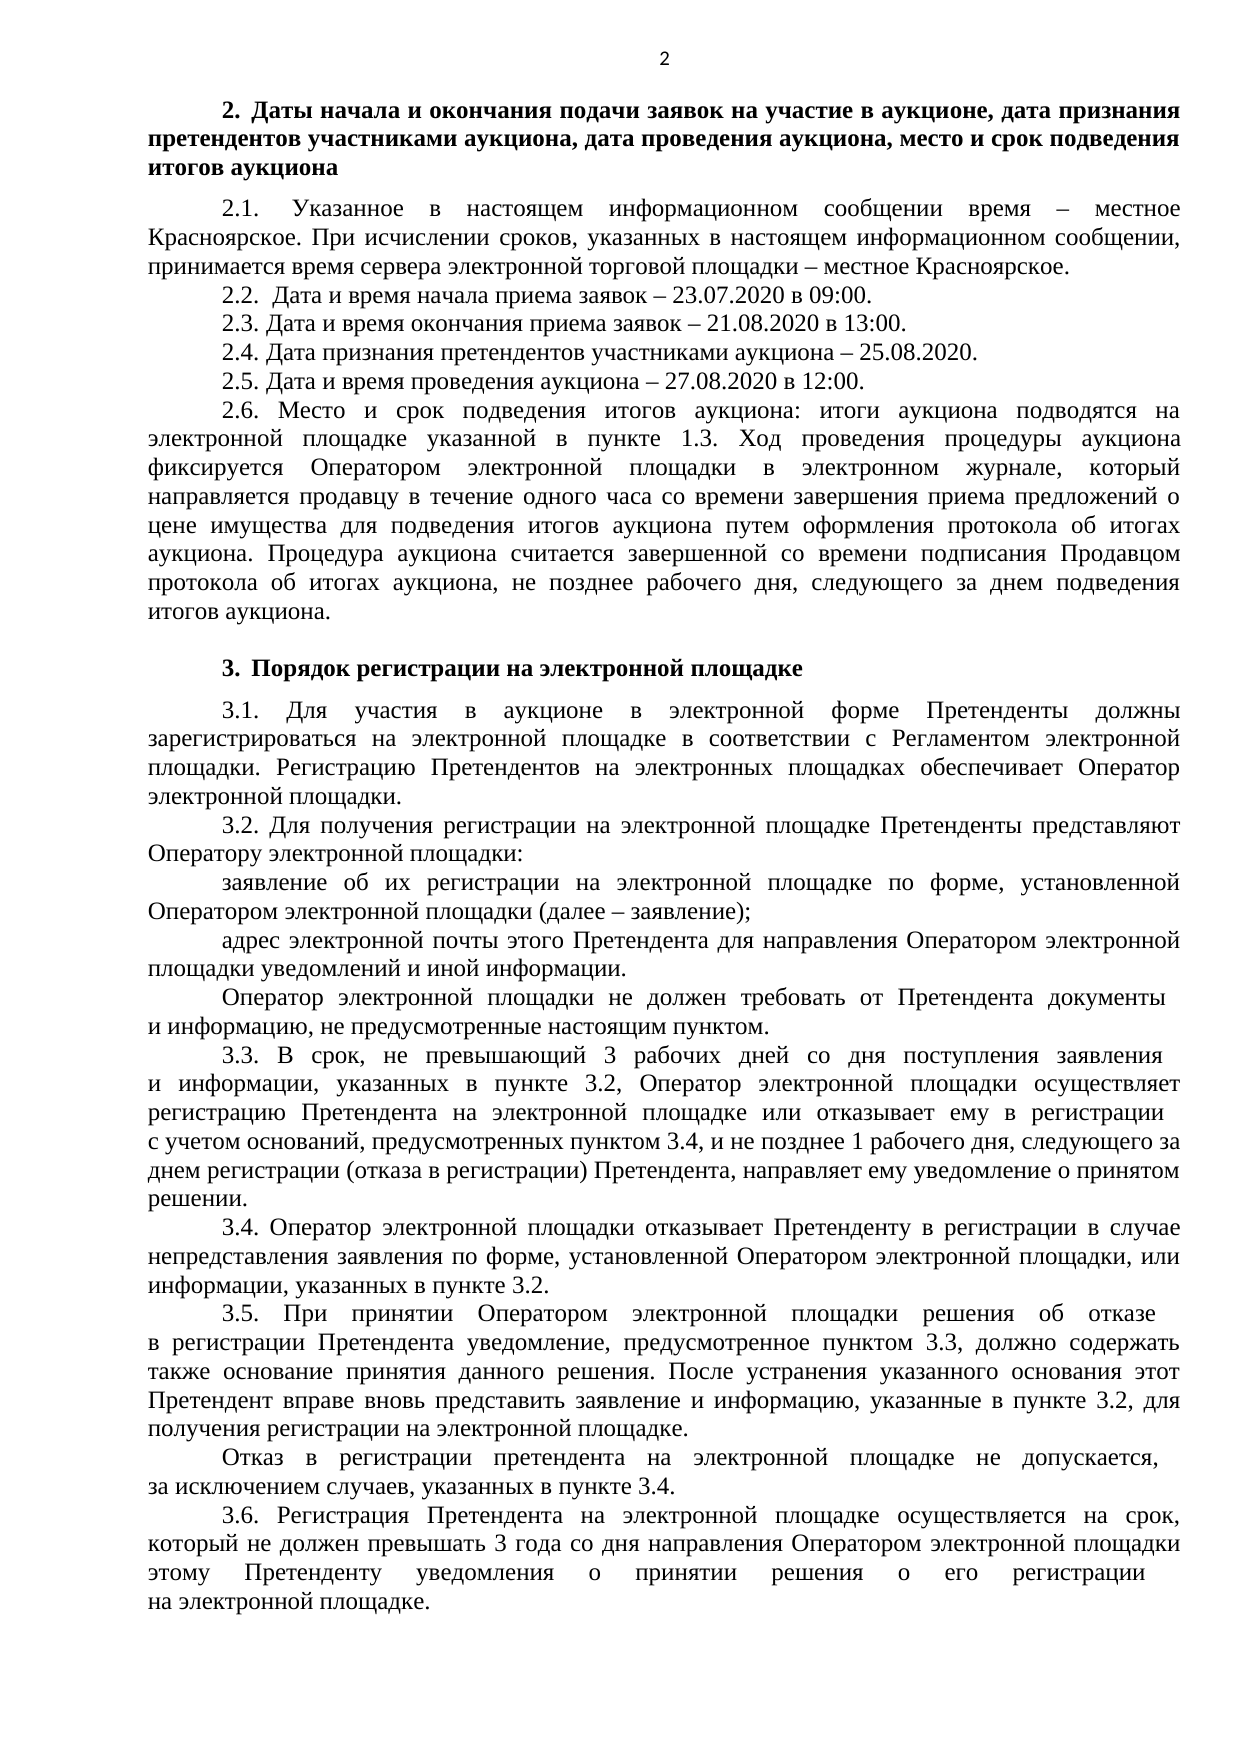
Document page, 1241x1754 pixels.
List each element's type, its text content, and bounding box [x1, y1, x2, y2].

text 3.1. Для участия в аукционе в электронной форме Претенденты должны зарегистрироваться на электронной площадке в соответствии с Регламентом электронной площадки. Регистрацию Претендентов на электронных площадках обеспечивает Оператор электронной площадки. [148, 695, 1181, 810]
text Оператор электронной площадки не должен требовать от Претендента документы и информацию, не предусмотренные настоящим пунктом. [148, 982, 1181, 1040]
list Отказ в регистрации претендента на электронной площадке не допускается, за исключением случаев, указанных в пункте 3.4. [148, 1442, 1181, 1500]
list 3.4. Оператор электронной площадки отказывает Претенденту в регистрации в случае непредставления заявления по форме, установленной Оператором электронной площадки, или информации, указанных в пункте 3.2. [148, 1212, 1181, 1298]
list Дата и время окончания приема заявок – 21.08.2020 в 13:00. [148, 308, 1181, 337]
list Дата признания претендентов участниками аукциона – 25.08.2020. [148, 337, 1181, 366]
list 3.2. Для получения регистрации на электронной площадке Претенденты представляют Оператору электронной площадки: [148, 810, 1181, 867]
list 3.3. В срок, не превышающий 3 рабочих дней со дня поступления заявления и информации, указанных в пункте 3.2, Оператор электронной площадки осуществляет регистрацию Претендента на электронной площадке или отказывает ему в регистрации с учетом оснований, предусмотренных пунктом 3.4, и не позднее 1 рабочего дня, следующего за днем регистрации (отказа в регистрации) Претендента, направляет ему уведомление о принятом решении. [148, 1040, 1181, 1212]
text заявление об их регистрации на электронной площадке по форме, установленной Оператором электронной площадки (далее – заявление); [148, 867, 1181, 925]
list Дата и время начала приема заявок – 23.07.2020 в 09:00. [222, 280, 1181, 308]
list Даты начала и окончания подачи заявок на участие в аукционе, дата признания претендентов участниками аукциона, дата проведения аукциона, место и срок подведения итогов аукциона [148, 95, 1181, 181]
text 3.6. Регистрация Претендента на электронной площадке осуществляется на срок, который не должен превышать 3 года со дня направления Оператором электронной площадки этому Претенденту уведомления о принятии решения о его регистрации на электронной площадке. [148, 1500, 1181, 1615]
list Дата и время проведения аукциона – 27.08.2020 в 12:00. [148, 366, 1181, 395]
list адрес электронной почты этого Претендента для направления Оператором электронной площадки уведомлений и иной информации. [148, 925, 1181, 982]
text 2.6. Место и срок подведения итогов аукциона: итоги аукциона подводятся на электронной площадке указанной в пункте 1.3. Ход проведения процедуры аукциона фиксируется Оператором электронной площадки в электронном журнале, который направляется продавцу в течение одного часа со времени завершения приема предложений о цене имущества для подведения итогов аукциона путем оформления протокола об итогах аукциона. Процедура аукциона считается завершенной со времени подписания Продавцом протокола об итогах аукциона, не позднее рабочего дня, следующего за днем подведения итогов аукциона. [148, 395, 1181, 625]
list Порядок регистрации на электронной площадке [148, 653, 1181, 682]
list Указанное в настоящем информационном сообщении время – местное Красноярское. При исчислении сроков, указанных в настоящем информационном сообщении, принимается время сервера электронной торговой площадки – местное Красноярское. [148, 193, 1181, 280]
list 3.5. При принятии Оператором электронной площадки решения об отказе в регистрации Претендента уведомление, предусмотренное пунктом 3.3, должно содержать также основание принятия данного решения. После устранения указанного основания этот Претендент вправе вновь представить заявление и информацию, указанные в пункте 3.2, для получения регистрации на электронной площадке. [148, 1298, 1181, 1442]
